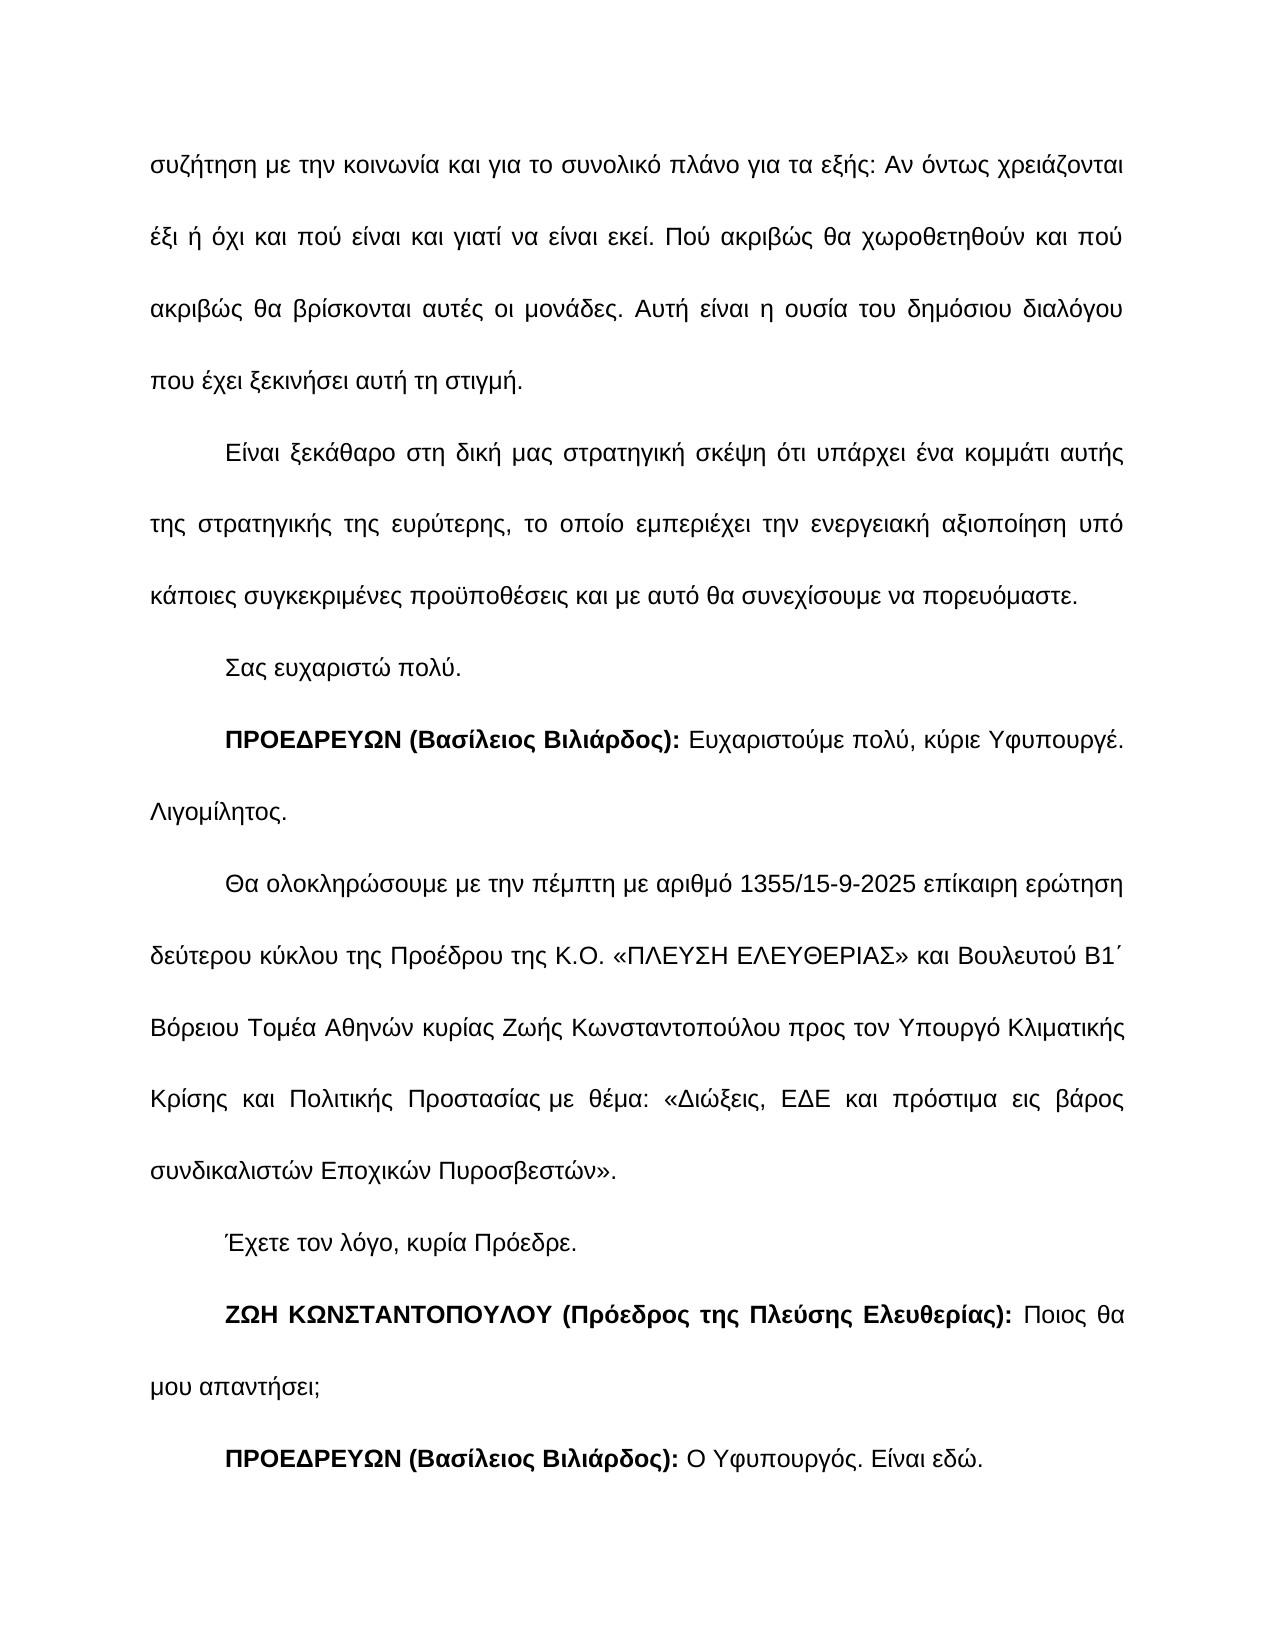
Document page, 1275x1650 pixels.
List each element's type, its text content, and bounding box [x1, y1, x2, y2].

text ΖΩΗ ΚΩΝΣΤΑΝΤΟΠΟΥΛΟΥ (Πρόεδρος της Πλεύσης Ελευθερίας): Ποιος θα μου απαντήσει; [150, 1300, 1125, 1401]
text Είναι ξεκάθαρο στη δική μας στρατηγική σκέψη ότι υπάρχει ένα κομμάτι αυτής της στρατηγικής της ευρύτερης, το οποίο εμπεριέχει την ενεργειακή αξιοποίηση υπό κάποιες συγκεκριμένες προϋποθέσεις και με αυτό θα συνεχίσουμε να πορευόμαστε. [150, 437, 1125, 610]
text Θα ολοκληρώσουμε με την πέμπτη με αριθμό 1355/15-9-2025 επίκαιρη ερώτηση δεύτερου κύκλου της Προέδρου της Κ.Ο. «ΠΛΕΥΣΗ ΕΛΕΥΘΕΡΙΑΣ» και Βουλευτού Β1΄ Βόρειου Τομέα Αθηνών κυρίας Ζωής Κωνσταντοπούλου προς τον Υπουργό Κλιματικής Κρίσης και Πολιτικής Προστασίας με θέμα: «Διώξεις, ΕΔΕ και πρόστιμα εις βάρος συνδικαλιστών Εποχικών Πυροσβεστών». [150, 869, 1125, 1185]
text ΠΡΟΕΔΡΕΥΩΝ (Βασίλειος Βιλιάρδος): Ευχαριστούμε πολύ, κύριε Υφυπουργέ. Λιγομίλητος. [150, 725, 1125, 826]
text Σας ευχαριστώ πολύ. [150, 653, 1125, 682]
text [150, 150, 1125, 394]
text ΠΡΟΕΔΡΕΥΩΝ (Βασίλειος Βιλιάρδος): Ο Υφυπουργός. Είναι εδώ. [150, 1444, 1125, 1472]
text Έχετε τον λόγο, κυρία Πρόεδρε. [150, 1228, 1125, 1257]
